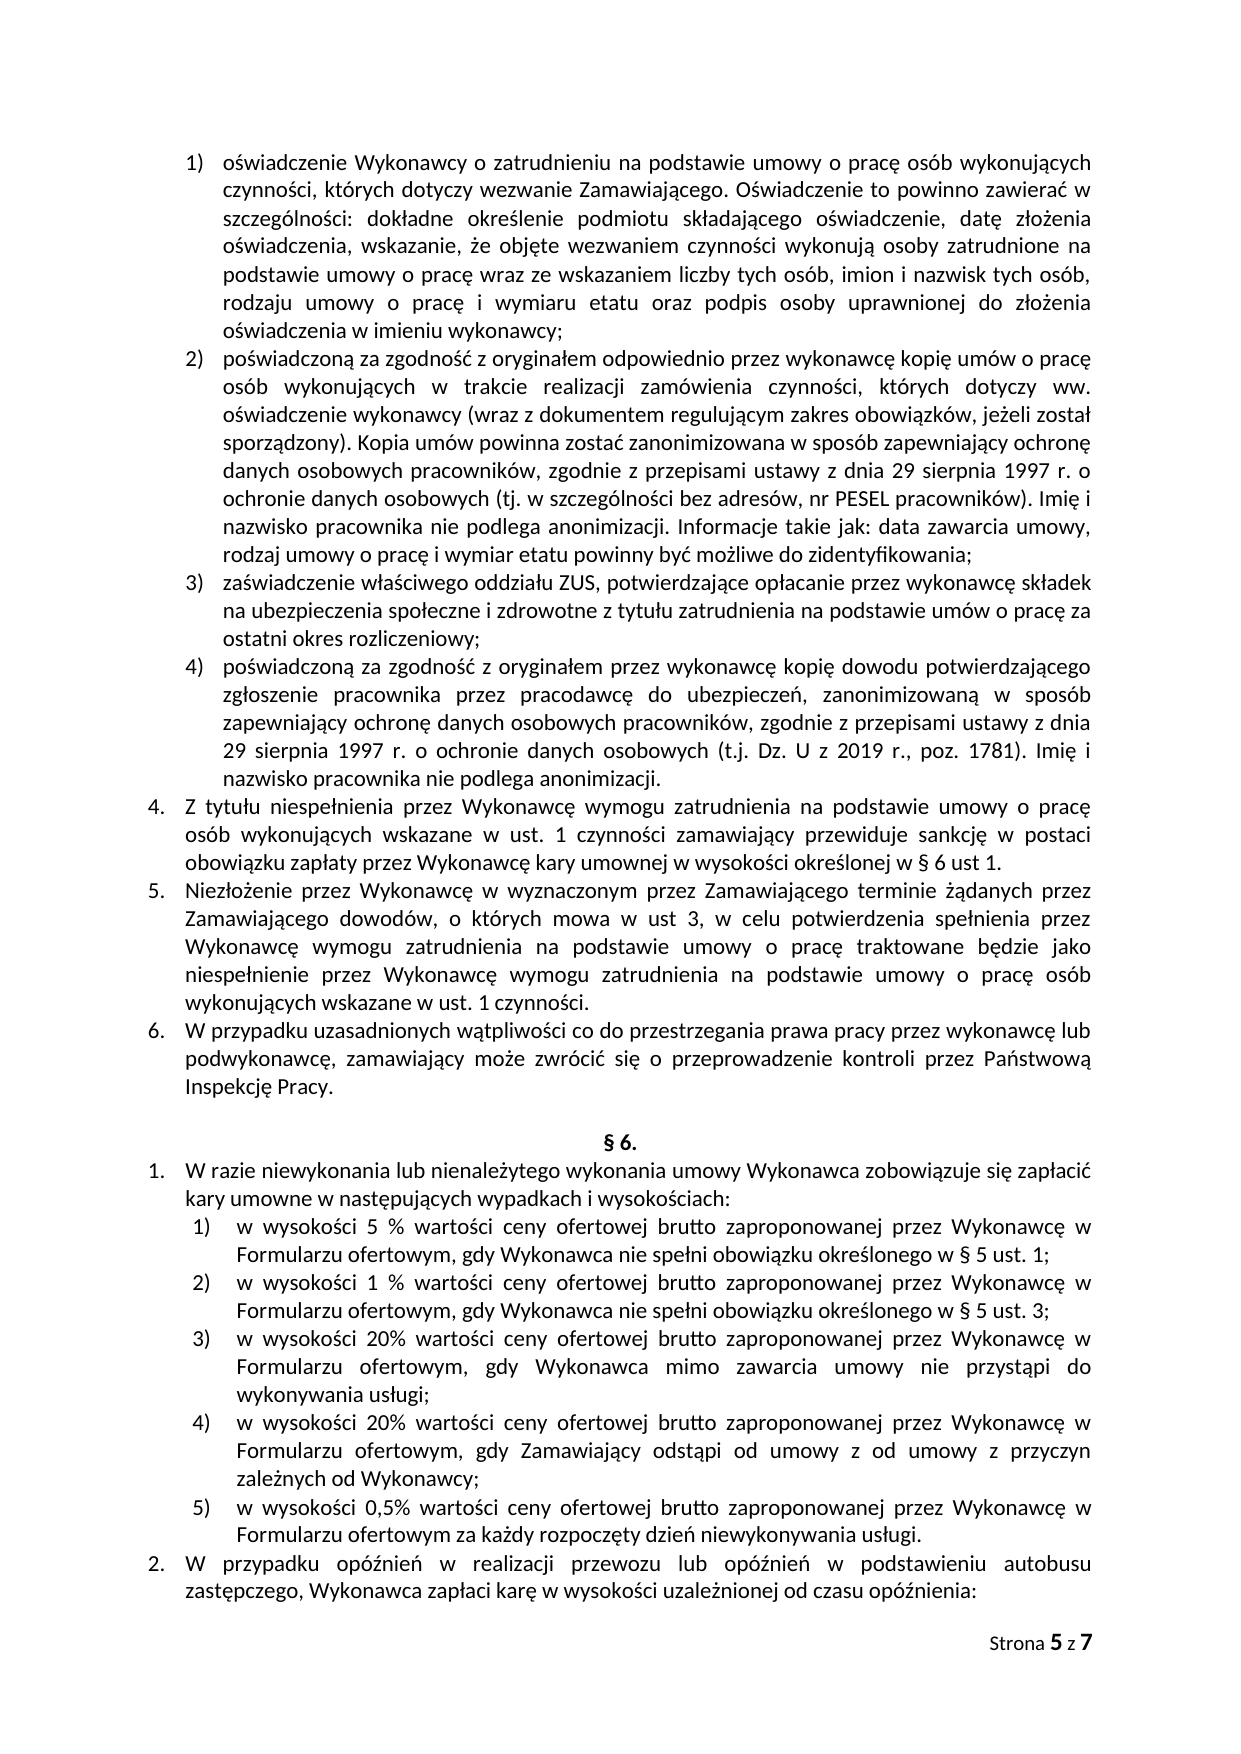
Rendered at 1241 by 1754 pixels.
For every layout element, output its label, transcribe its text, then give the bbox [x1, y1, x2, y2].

list w wysokości 20% wartości ceny ofertowej brutto zaproponowanej przez Wykonawcę w Formularzu ofertowym, gdy Zamawiający odstąpi od umowy z od umowy z przyczyn zależnych od Wykonawcy; [192, 1408, 1093, 1493]
list w wysokości 0,5% wartości ceny ofertowej brutto zaproponowanej przez Wykonawcę w Formularzu ofertowym za każdy rozpoczęty dzień niewykonywania usługi. [192, 1493, 1093, 1549]
list w wysokości 1 % wartości ceny ofertowej brutto zaproponowanej przez Wykonawcę w Formularzu ofertowym, gdy Wykonawca nie spełni obowiązku określonego w § 5 ust. 3; [192, 1268, 1093, 1324]
list w wysokości 20% wartości ceny ofertowej brutto zaproponowanej przez Wykonawcę w Formularzu ofertowym, gdy Wykonawca mimo zawarcia umowy nie przystąpi do wykonywania usługi; [192, 1324, 1093, 1408]
text § 6. [148, 1128, 1093, 1156]
list W przypadku opóźnień w realizacji przewozu lub opóźnień w podstawieniu autobusu zastępczego, Wykonawca zapłaci karę w wysokości uzależnionej od czasu opóźnienia: [148, 1549, 1093, 1605]
list W razie niewykonania lub nienależytego wykonania umowy Wykonawca zobowiązuje się zapłacić kary umowne w następujących wypadkach i wysokościach: [148, 1156, 1093, 1212]
list oświadczenie Wykonawcy o zatrudnieniu na podstawie umowy o pracę osób wykonujących czynności, których dotyczy wezwanie Zamawiającego. Oświadczenie to powinno zawierać w szczególności: dokładne określenie podmiotu składającego oświadczenie, datę złożenia oświadczenia, wskazanie, że objęte wezwaniem czynności wykonują osoby zatrudnione na podstawie umowy o pracę wraz ze wskazaniem liczby tych osób, imion i nazwisk tych osób, rodzaju umowy o pracę i wymiaru etatu oraz podpis osoby uprawnionej do złożenia oświadczenia w imieniu wykonawcy; [185, 148, 1093, 344]
list poświadczoną za zgodność z oryginałem odpowiednio przez wykonawcę kopię umów o pracę osób wykonujących w trakcie realizacji zamówienia czynności, których dotyczy ww. oświadczenie wykonawcy (wraz z dokumentem regulującym zakres obowiązków, jeżeli został sporządzony). Kopia umów powinna zostać zanonimizowana w sposób zapewniający ochronę danych osobowych pracowników, zgodnie z przepisami ustawy z dnia 29 sierpnia 1997 r. o ochronie danych osobowych (tj. w szczególności bez adresów, nr PESEL pracowników). Imię i nazwisko pracownika nie podlega anonimizacji. Informacje takie jak: data zawarcia umowy, rodzaj umowy o pracę i wymiar etatu powinny być możliwe do zidentyfikowania; [185, 344, 1093, 568]
list W przypadku uzasadnionych wątpliwości co do przestrzegania prawa pracy przez wykonawcę lub podwykonawcę, zamawiający może zwrócić się o przeprowadzenie kontroli przez Państwową Inspekcję Pracy. [148, 1016, 1093, 1100]
list zaświadczenie właściwego oddziału ZUS, potwierdzające opłacanie przez wykonawcę składek na ubezpieczenia społeczne i zdrowotne z tytułu zatrudnienia na podstawie umów o pracę za ostatni okres rozliczeniowy; [185, 568, 1093, 652]
list Niezłożenie przez Wykonawcę w wyznaczonym przez Zamawiającego terminie żądanych przez Zamawiającego dowodów, o których mowa w ust 3, w celu potwierdzenia spełnienia przez Wykonawcę wymogu zatrudnienia na podstawie umowy o pracę traktowane będzie jako niespełnienie przez Wykonawcę wymogu zatrudnienia na podstawie umowy o pracę osób wykonujących wskazane w ust. 1 czynności. [148, 876, 1093, 1016]
list Z tytułu niespełnienia przez Wykonawcę wymogu zatrudnienia na podstawie umowy o pracę osób wykonujących wskazane w ust. 1 czynności zamawiający przewiduje sankcję w postaci obowiązku zapłaty przez Wykonawcę kary umownej w wysokości określonej w § 6 ust 1. [148, 792, 1093, 876]
list poświadczoną za zgodność z oryginałem przez wykonawcę kopię dowodu potwierdzającego zgłoszenie pracownika przez pracodawcę do ubezpieczeń, zanonimizowaną w sposób zapewniający ochronę danych osobowych pracowników, zgodnie z przepisami ustawy z dnia 29 sierpnia 1997 r. o ochronie danych osobowych (t.j. Dz. U z 2019 r., poz. 1781). Imię i nazwisko pracownika nie podlega anonimizacji. [185, 652, 1093, 792]
list w wysokości 5 % wartości ceny ofertowej brutto zaproponowanej przez Wykonawcę w Formularzu ofertowym, gdy Wykonawca nie spełni obowiązku określonego w § 5 ust. 1; [192, 1212, 1093, 1268]
